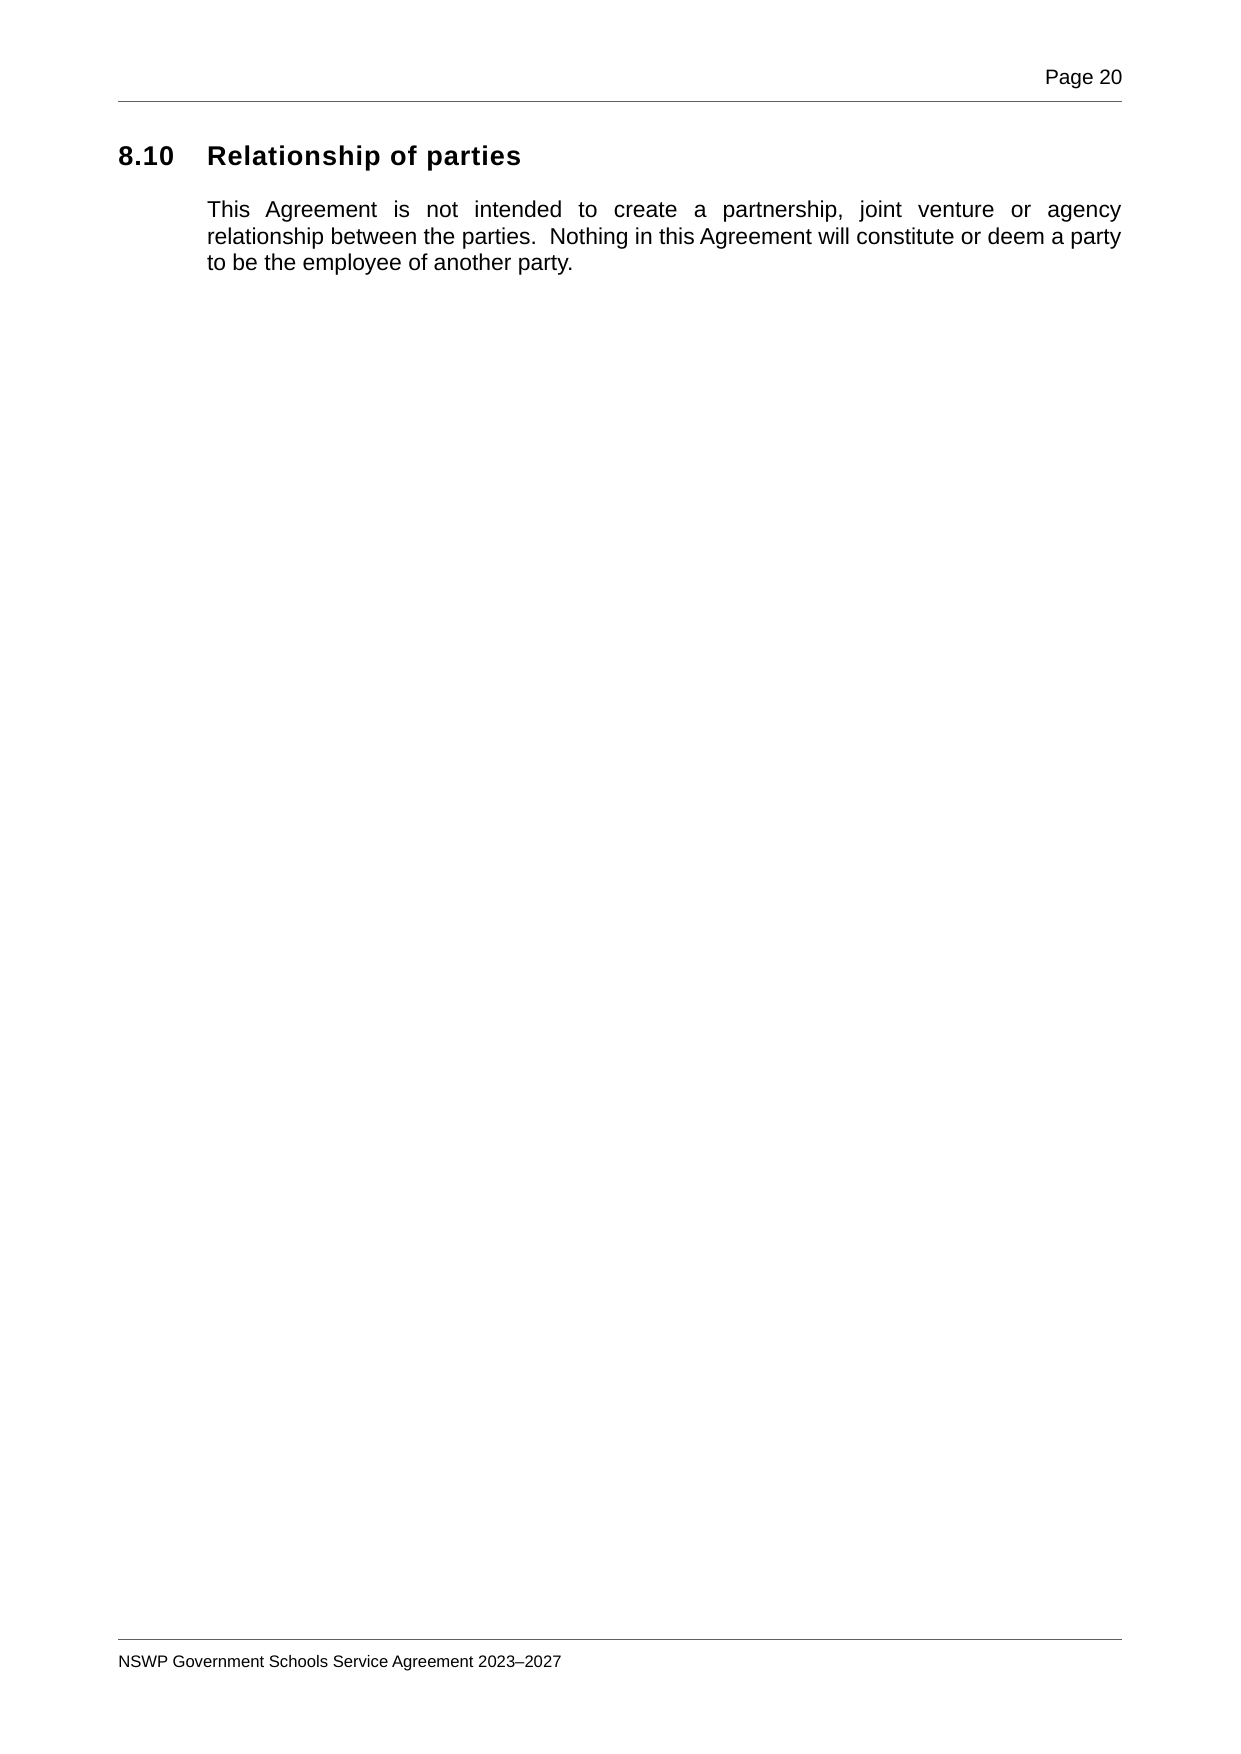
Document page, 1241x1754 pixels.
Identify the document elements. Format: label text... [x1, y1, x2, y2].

text This Agreement is not intended to create a partnership, joint venture or agency relationship between the parties. Nothing in this Agreement will constitute or deem a party to be the employee of another party. [207, 196, 1122, 275]
subtitle Relationship of parties [118, 140, 1122, 171]
